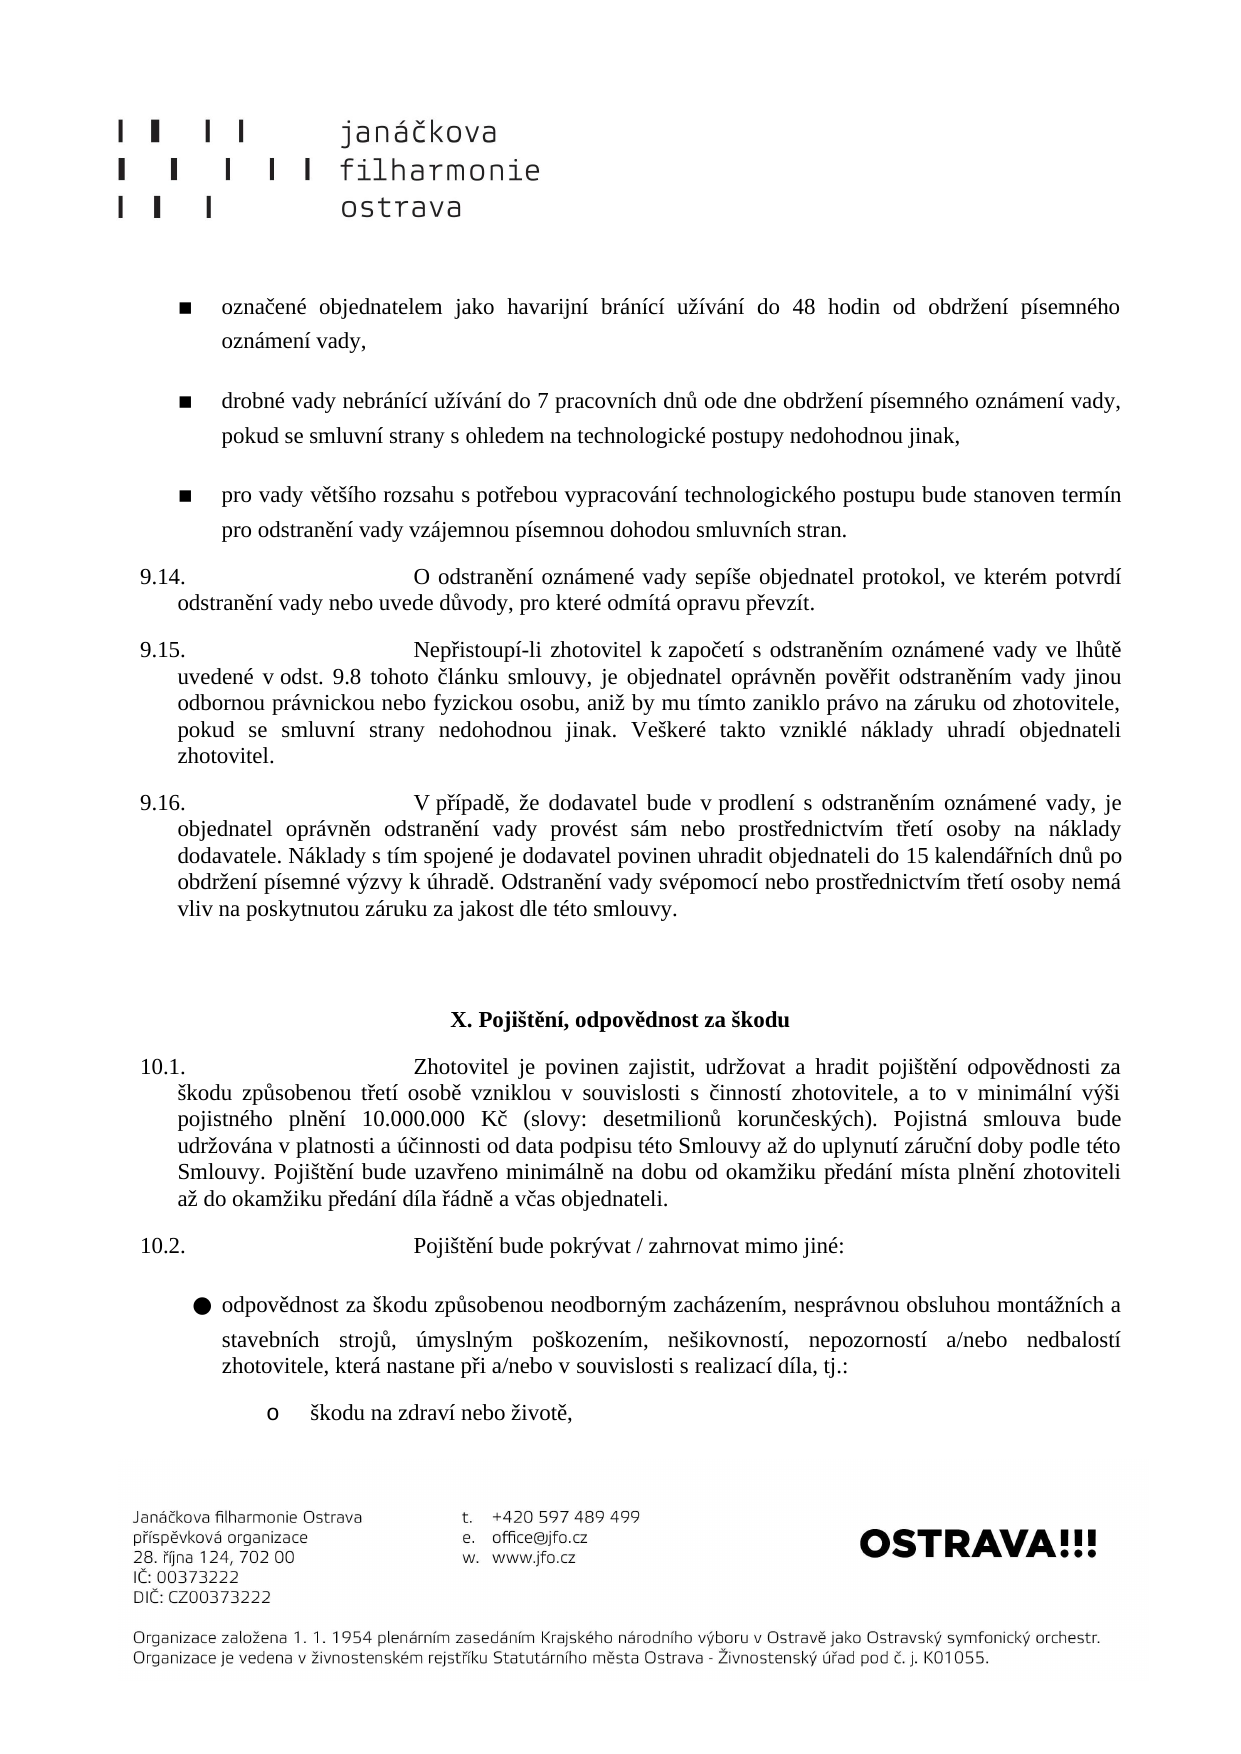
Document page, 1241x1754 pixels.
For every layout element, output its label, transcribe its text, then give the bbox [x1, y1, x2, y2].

list Nepřistoupí-li zhotovitel k započetí s odstraněním oznámené vady ve lhůtě uvedené v odst. 9.8 tohoto článku smlouvy, je objednatel oprávněn pověřit odstraněním vady jinou odbornou právnickou nebo fyzickou osobu, aniž by mu tímto zaniklo právo na záruku od zhotovitele, pokud se smluvní strany nedohodnou jinak. Veškeré takto vzniklé náklady uhradí objednateli zhotovitel. [140, 637, 1122, 768]
list označené objednatelem jako havarijní bránící užívání do 48 hodin od obdržení písemného oznámení vady, [177, 281, 1122, 354]
list pro vady většího rozsahu s potřebou vypracování technologického postupu bude stanoven termín pro odstranění vady vzájemnou písemnou dohodou smluvních stran. [177, 469, 1122, 542]
list odpovědnost za škodu způsobenou neodborným zacházením, nesprávnou obsluhou montážních a stavebních strojů, úmyslným poškozením, nešikovností, nepozorností a/nebo nedbalostí zhotovitele, která nastane při a/nebo v souvislosti s realizací díla, tj.: [192, 1279, 1122, 1379]
list Pojištění bude pokrývat / zahrnovat mimo jiné: [140, 1232, 1122, 1258]
list drobné vady nebránící užívání do 7 pracovních dnů ode dne obdržení písemného oznámení vady, pokud se smluvní strany s ohledem na technologické postupy nedohodnou jinak, [177, 375, 1122, 448]
picture [118, 1459, 1149, 1681]
list škodu na zdraví nebo životě, [266, 1399, 1122, 1428]
text X. Pojištění, odpovědnost za škodu [118, 1006, 1122, 1032]
list V případě, že dodavatel bude v prodlení s odstraněním oznámené vady, je objednatel oprávněn odstranění vady provést sám nebo prostřednictvím třetí osoby na náklady dodavatele. Náklady s tím spojené je dodavatel povinen uhradit objednateli do 15 kalendářních dnů po obdržení písemné výzvy k úhradě. Odstranění vady svépomocí nebo prostřednictvím třetí osoby nemá vliv na poskytnutou záruku za jakost dle této smlouvy. [140, 789, 1122, 921]
picture [0, 0, 1241, 280]
list Zhotovitel je povinen zajistit, udržovat a hradit pojištění odpovědnosti za škodu způsobenou třetí osobě vzniklou v souvislosti s činností zhotovitele, a to v minimální výši pojistného plnění 10.000.000 Kč (slovy: desetmilionů korunčeských). Pojistná smlouva bude udržována v platnosti a účinnosti od data podpisu této Smlouvy až do uplynutí záruční doby podle této Smlouvy. Pojištění bude uzavřeno minimálně na dobu od okamžiku předání místa plnění zhotoviteli až do okamžiku předání díla řádně a včas objednateli. [140, 1053, 1122, 1211]
list O odstranění oznámené vady sepíše objednatel protokol, ve kterém potvrdí odstranění vady nebo uvede důvody, pro které odmítá opravu převzít. [140, 563, 1122, 616]
